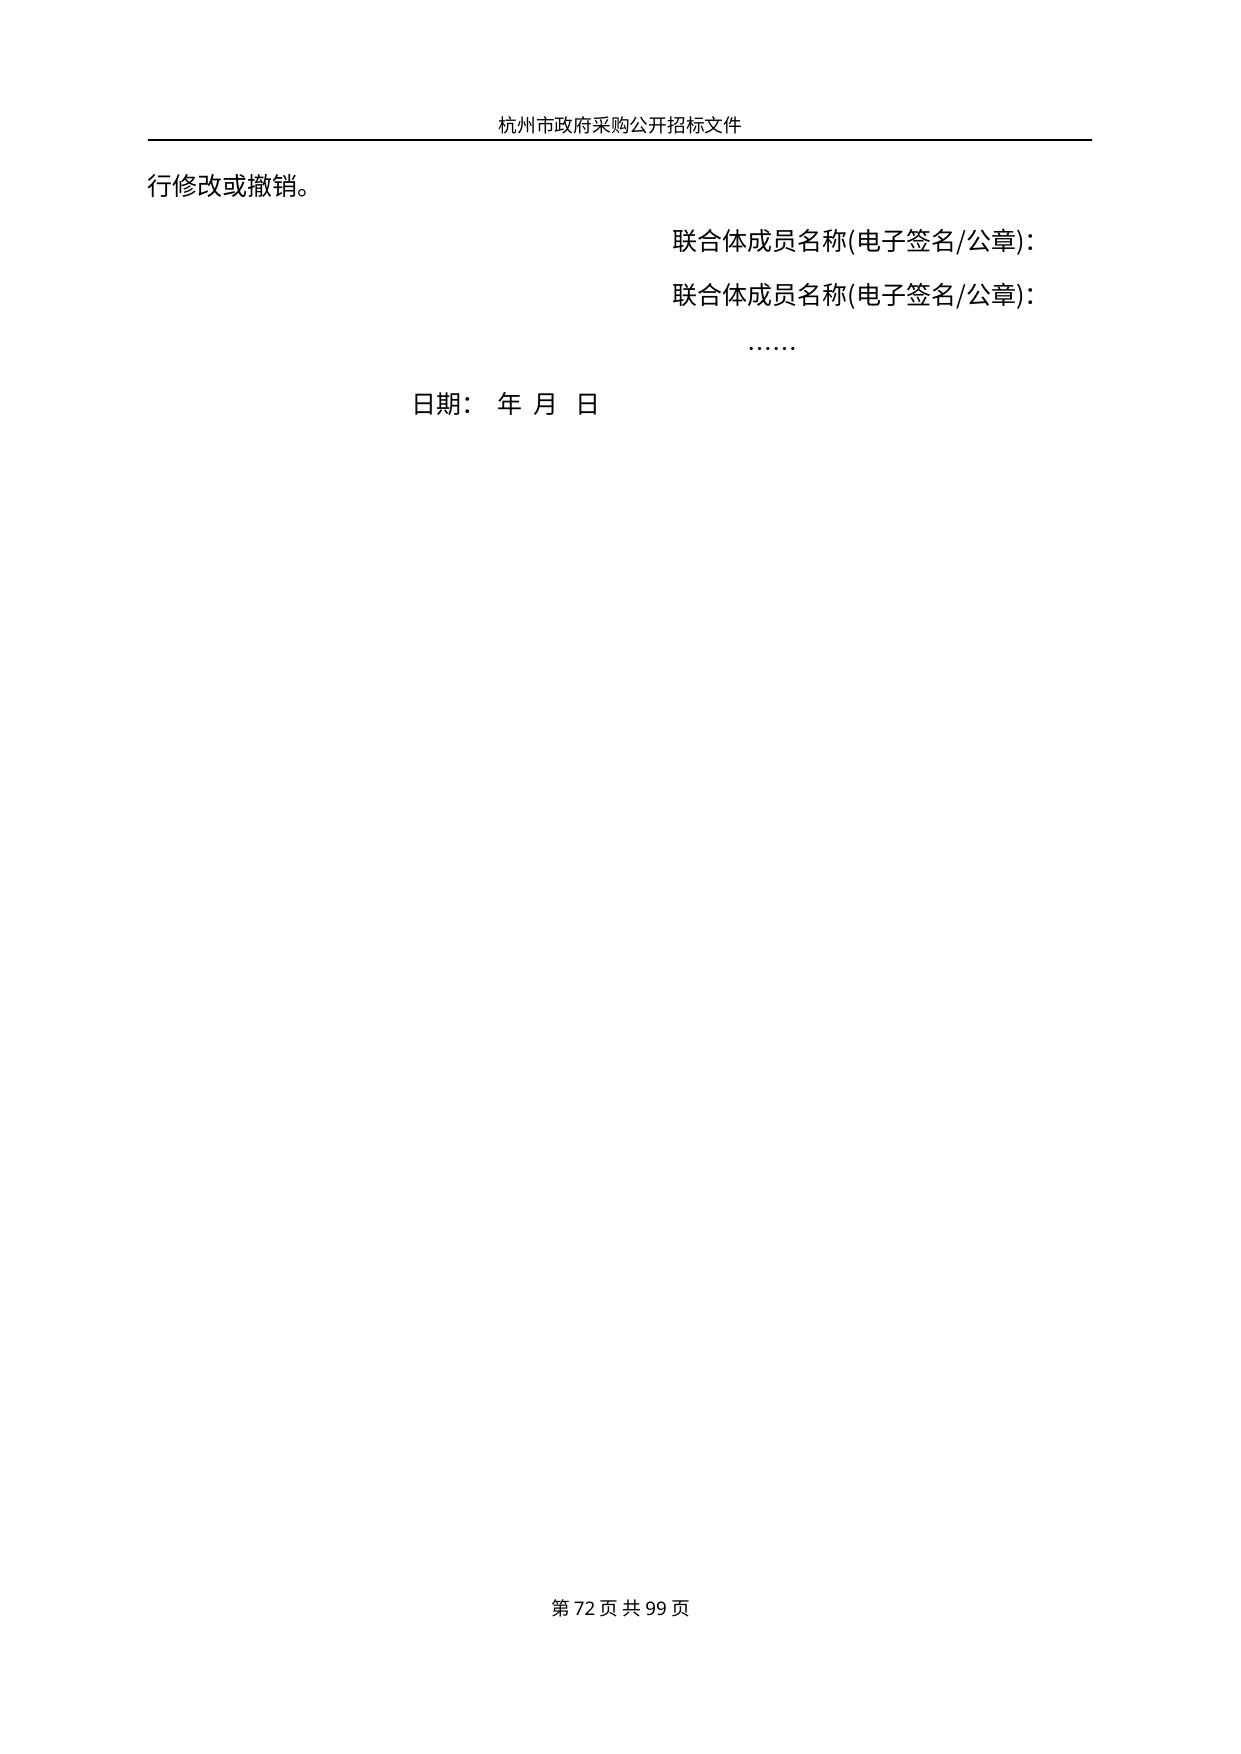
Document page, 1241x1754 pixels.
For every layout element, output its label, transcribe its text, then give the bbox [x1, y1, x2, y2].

text 日期： 年 月 日 [148, 384, 1092, 420]
text 联合体成员名称(电子签名/公章)： [148, 221, 1092, 257]
text 联合体成员名称(电子签名/公章)： [148, 275, 1092, 312]
text …… [148, 330, 1092, 366]
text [148, 167, 1092, 203]
